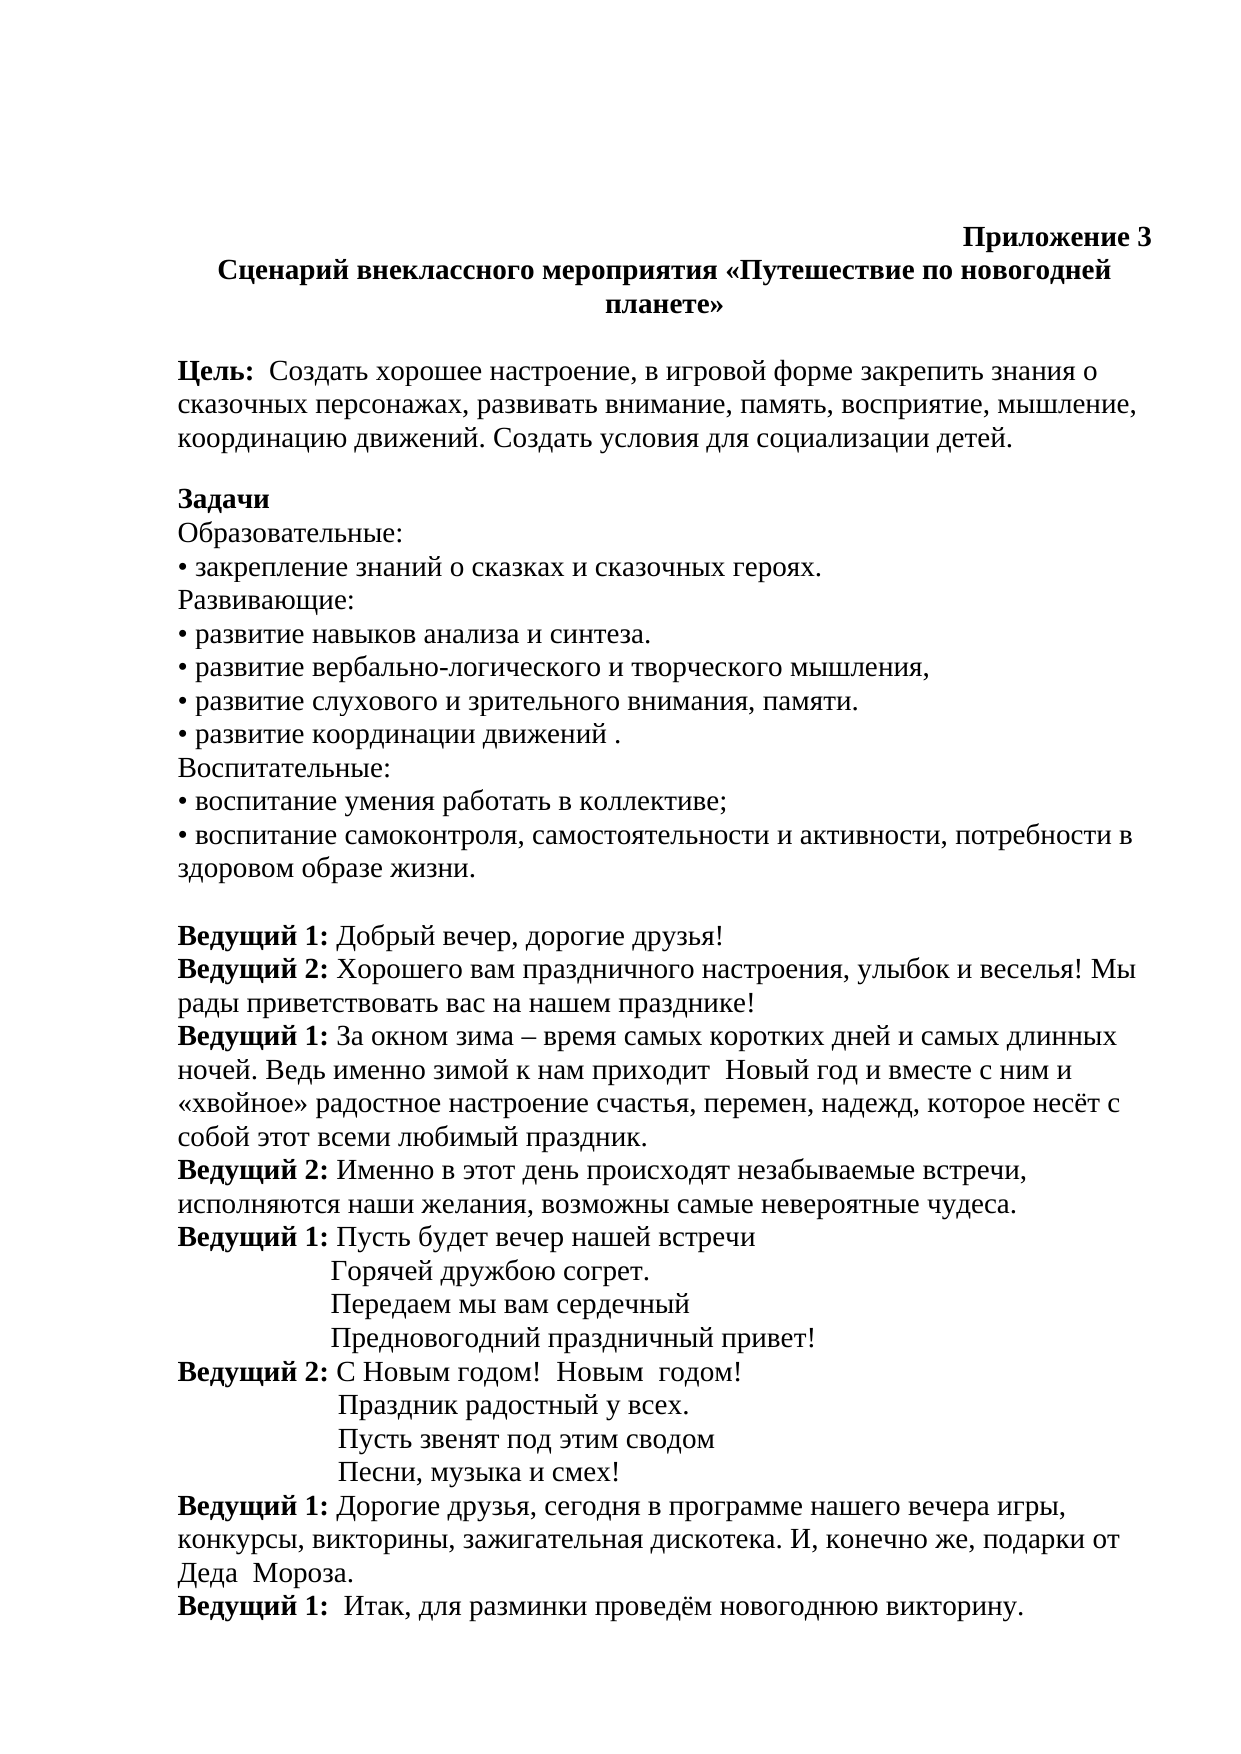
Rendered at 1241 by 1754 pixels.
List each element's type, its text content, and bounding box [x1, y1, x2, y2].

text Песни, музыка и смех! [177, 1454, 1152, 1488]
text Ведущий 2: Хорошего вам праздничного настроения, улыбок и веселья! Мы рады приветствовать вас на нашем празднике! [177, 951, 1152, 1018]
text Передаем мы вам сердечный [177, 1287, 1152, 1320]
text Ведущий 1: Дорогие друзья, сегодня в программе нашего вечера игры, конкурсы, викторины, зажигательная дискотека. И, конечно же, подарки от Деда Мороза. [177, 1488, 1152, 1588]
text Ведущий 1: Пусть будет вечер нашей встречи [177, 1219, 1152, 1253]
text Приложение 3 [177, 219, 1152, 252]
text Праздник радостный у всех. [177, 1387, 1152, 1421]
text Задачи Образовательные: • закрепление знаний о сказках и сказочных героях. Развивающие: • развитие навыков анализа и синтеза. • развитие вербально-логического и творческого мышления, • развитие слухового и зрительного внимания, памяти. • развитие координации движений . Воспитательные: • воспитание умения работать в коллективе; • воспитание самоконтроля, самостоятельности и активности, потребности в здоровом образе жизни. [177, 482, 1152, 884]
text Предновогодний праздничный привет! [177, 1320, 1152, 1354]
text Ведущий 1: Добрый вечер, дорогие друзья! [177, 918, 1152, 951]
text Пусть звенят под этим сводом [177, 1421, 1152, 1454]
text Цель: Создать хорошее настроение, в игровой форме закрепить знания о сказочных персонажах, развивать внимание, память, восприятие, мышление, координацию движений. Создать условия для социализации детей. [177, 353, 1152, 482]
text Ведущий 1: За окном зима – время самых коротких дней и самых длинных ночей. Ведь именно зимой к нам приходит Новый год и вместе с ним и «хвойное» радостное настроение счастья, перемен, надежд, которое несёт с собой этот всеми любимый праздник. [177, 1018, 1152, 1152]
text Ведущий 1: Итак, для разминки проведём новогоднюю викторину. [177, 1588, 1152, 1622]
text Сценарий внеклассного мероприятия «Путешествие по новогодней планете» [177, 252, 1152, 319]
text Ведущий 2: С Новым годом! Новым годом! [177, 1354, 1152, 1387]
text Ведущий 2: Именно в этот день происходят незабываемые встречи, исполняются наши желания, возможны самые невероятные чудеса. [177, 1152, 1152, 1219]
text Горячей дружбою согрет. [177, 1253, 1152, 1287]
